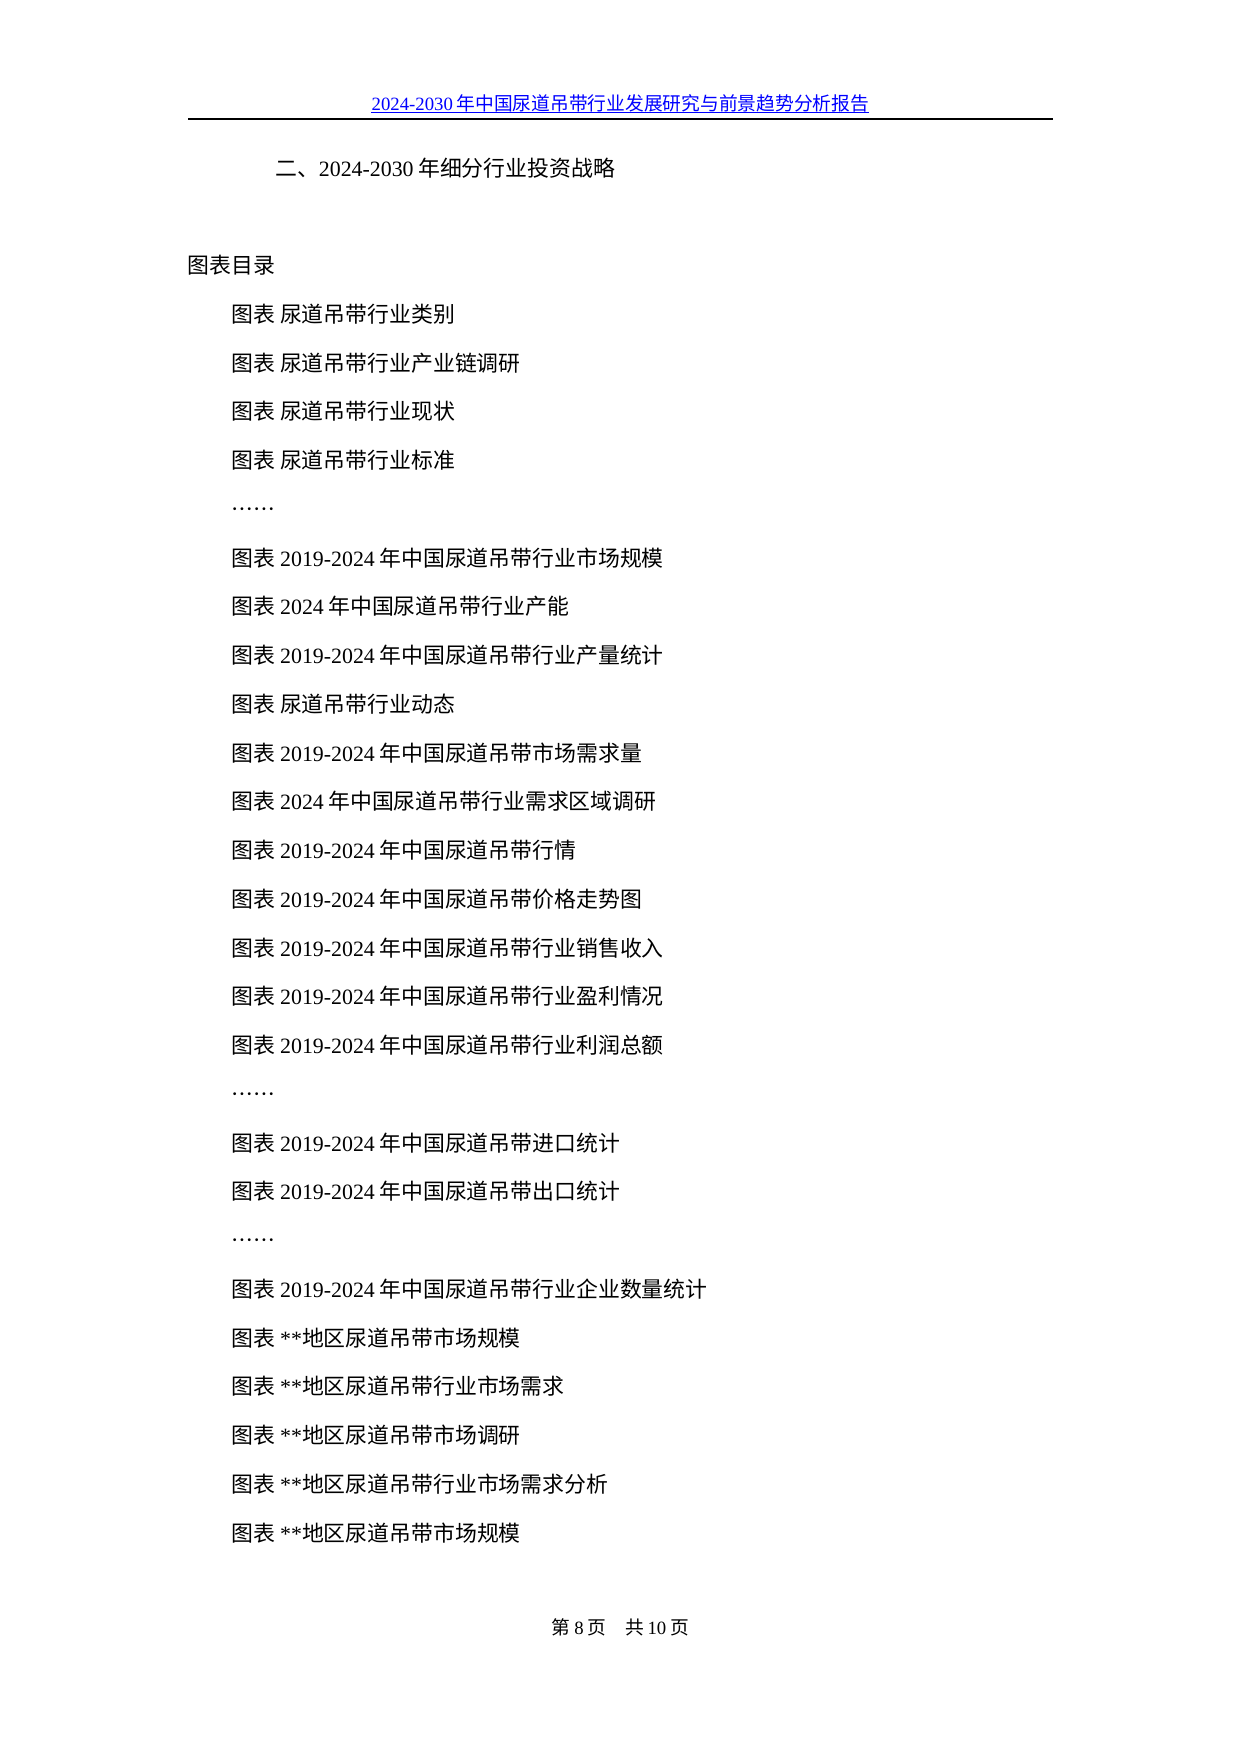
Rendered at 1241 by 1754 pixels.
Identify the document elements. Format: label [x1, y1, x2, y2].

text [187, 150, 1053, 1548]
